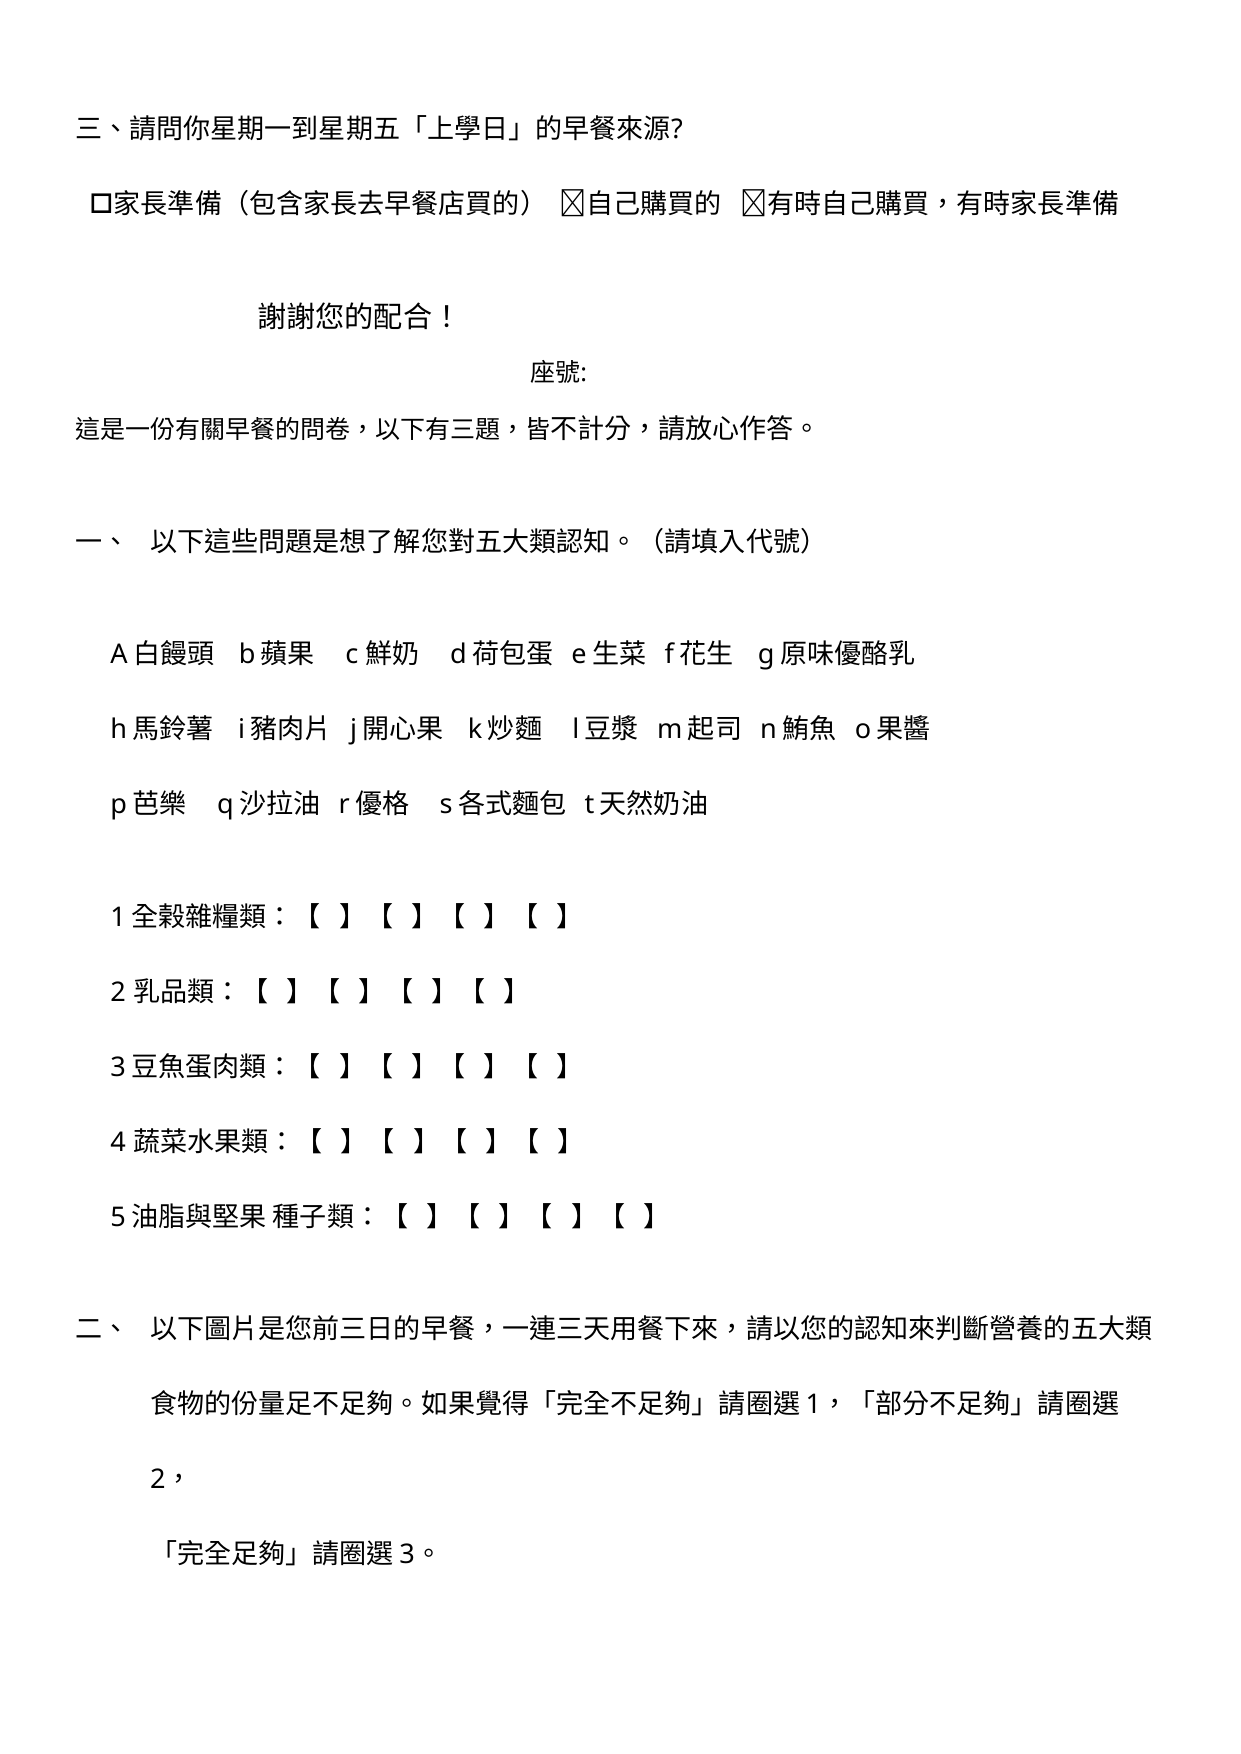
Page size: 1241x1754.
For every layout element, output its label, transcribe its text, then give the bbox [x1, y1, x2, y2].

text 4 蔬菜水果類：【 】【 】【 】【 】 [75, 1102, 1165, 1177]
list 以下這些問題是想了解您對五大類認知。（請填入代號） [75, 502, 1165, 577]
text 家長準備（包含家長去早餐店買的） 自己購買的 有時自己購買，有時家長準備 [75, 164, 1165, 239]
text 5油脂與堅果 種子類：【 】【 】【 】【 】 [75, 1177, 1165, 1252]
text 謝謝您的配合！ [75, 277, 1165, 352]
text 1全榖雜糧類：【 】【 】【 】【 】 [75, 877, 1165, 952]
text 2 乳品類：【 】【 】【 】【 】 [75, 952, 1165, 1027]
list 以下圖片是您前三日的早餐，一連三天用餐下來，請以您的認知來判斷營養的五大類食物的份量足不足夠。如果覺得「完全不足夠」請圈選1，「部分不足夠」請圈選2， [75, 1289, 1165, 1514]
text 三、請問你星期一到星期五「上學日」的早餐來源? [75, 89, 1165, 164]
text 座號: [75, 352, 1165, 389]
text h馬鈴薯 i豬肉片 j開心果 k炒麵 l豆漿 m起司 n鮪魚 o果醬 [75, 689, 1165, 764]
text A白饅頭 b蘋果 c 鮮奶 d荷包蛋 e生菜 f花生 g原味優酪乳 [75, 614, 1165, 689]
text p芭樂 q沙拉油 r優格 s各式麵包 t天然奶油 [75, 764, 1165, 839]
text 這是一份有關早餐的問卷，以下有三題，皆不計分，請放心作答。 [75, 389, 1165, 464]
list 「完全足夠」請圈選3。 [150, 1514, 1165, 1589]
text 3豆魚蛋肉類：【 】【 】【 】【 】 [75, 1027, 1165, 1102]
